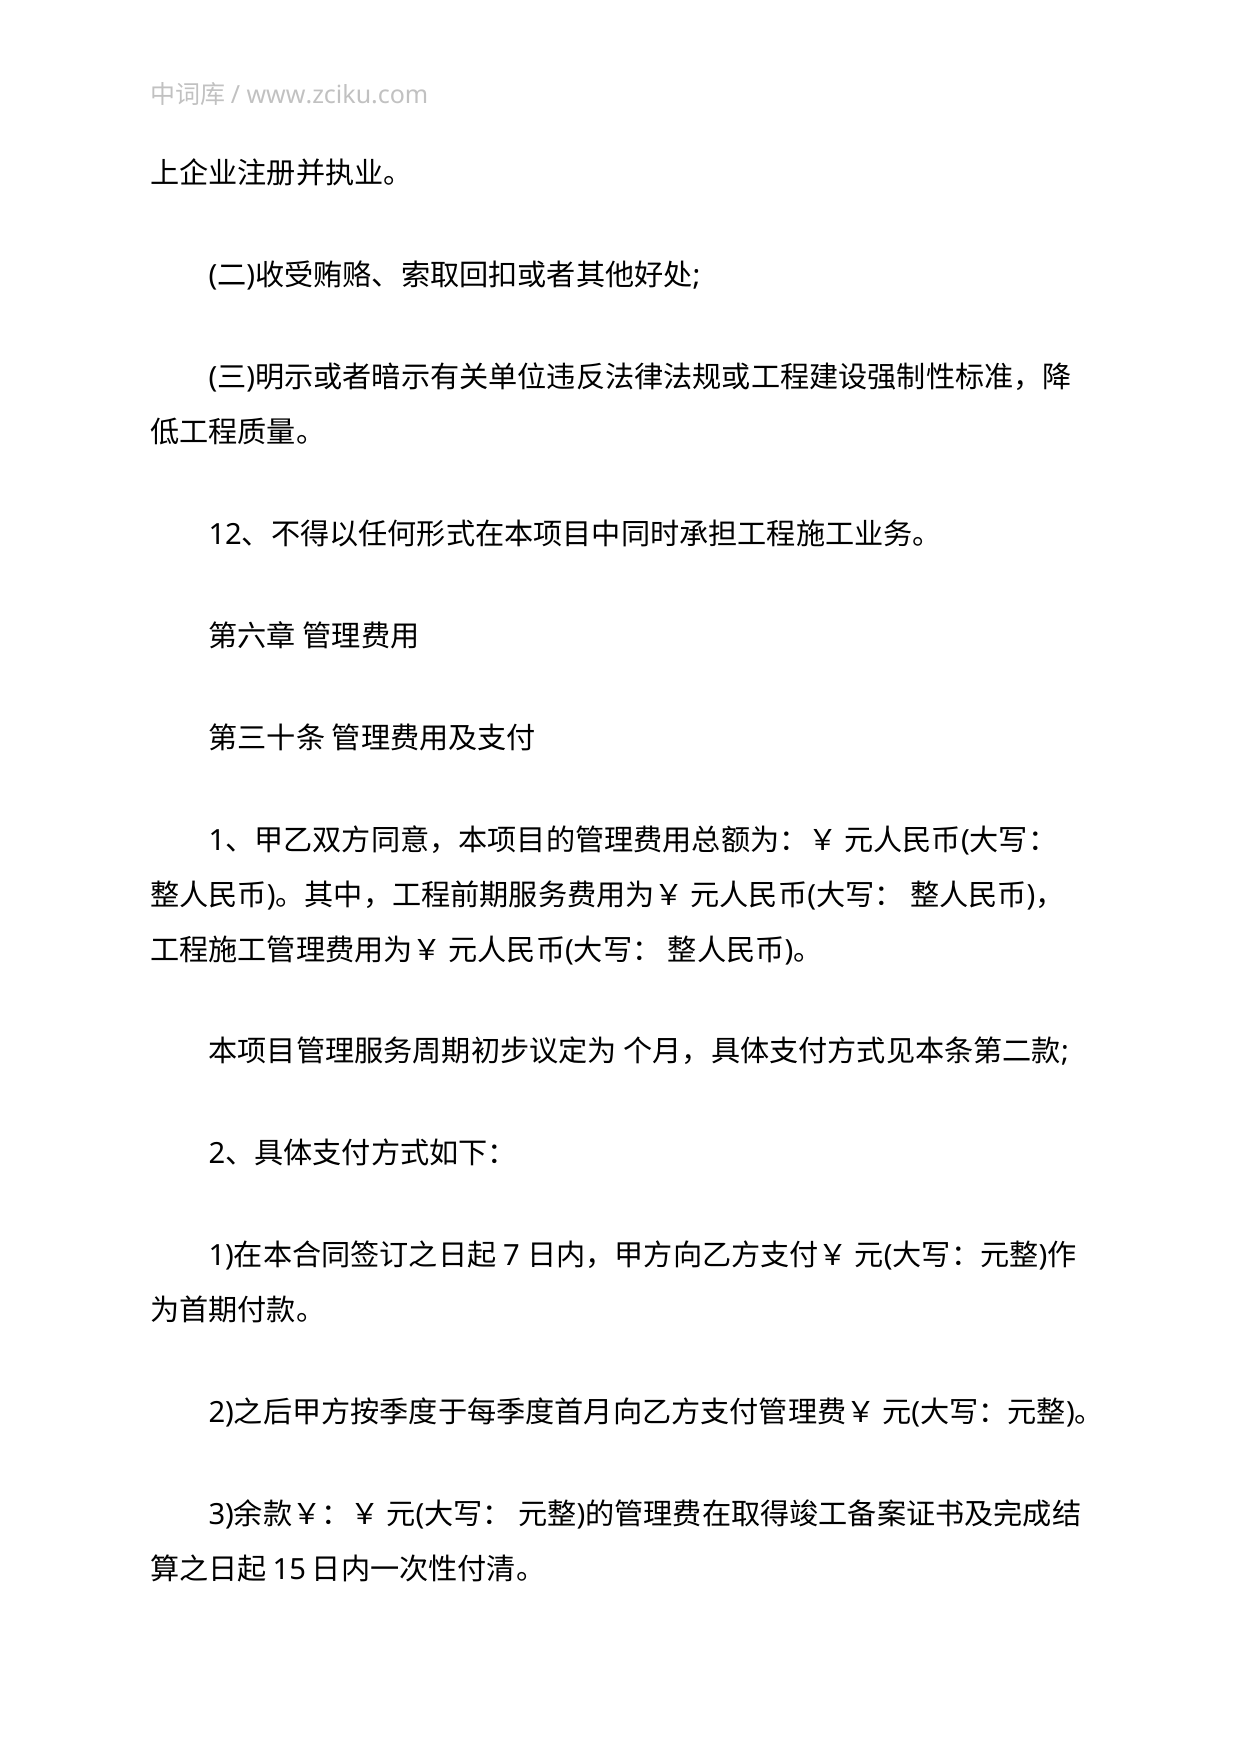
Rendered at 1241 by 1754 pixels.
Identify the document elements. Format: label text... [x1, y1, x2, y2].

text 第三十条 管理费用及支付 [150, 714, 1090, 757]
text 本项目管理服务周期初步议定为 个月，具体支付方式见本条第二款; [150, 1028, 1090, 1070]
text (三)明示或者暗示有关单位违反法律法规或工程建设强制性标准，降低工程质量。 [150, 354, 1090, 451]
text 3)余款￥：￥ 元(大写： 元整)的管理费在取得竣工备案证书及完成结算之日起15日内一次性付清。 [150, 1491, 1090, 1588]
text (二)收受贿赂、索取回扣或者其他好处; [150, 252, 1090, 294]
text 2)之后甲方按季度于每季度首月向乙方支付管理费￥ 元(大写：元整)。 [150, 1389, 1090, 1431]
text 第六章 管理费用 [150, 612, 1090, 655]
text 12、不得以任何形式在本项目中同时承担工程施工业务。 [150, 511, 1090, 553]
text 1、甲乙双方同意，本项目的管理费用总额为：￥ 元人民币(大写： 整人民币)。其中，工程前期服务费用为￥ 元人民币(大写： 整人民币)，工程施工管理费用为￥ 元人民币(大写： 整人民币)。 [150, 816, 1090, 968]
text 2、具体支付方式如下： [150, 1130, 1090, 1172]
text 1)在本合同签订之日起 7 日内，甲方向乙方支付￥ 元(大写：元整)作为首期付款。 [150, 1232, 1090, 1329]
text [150, 150, 1090, 192]
